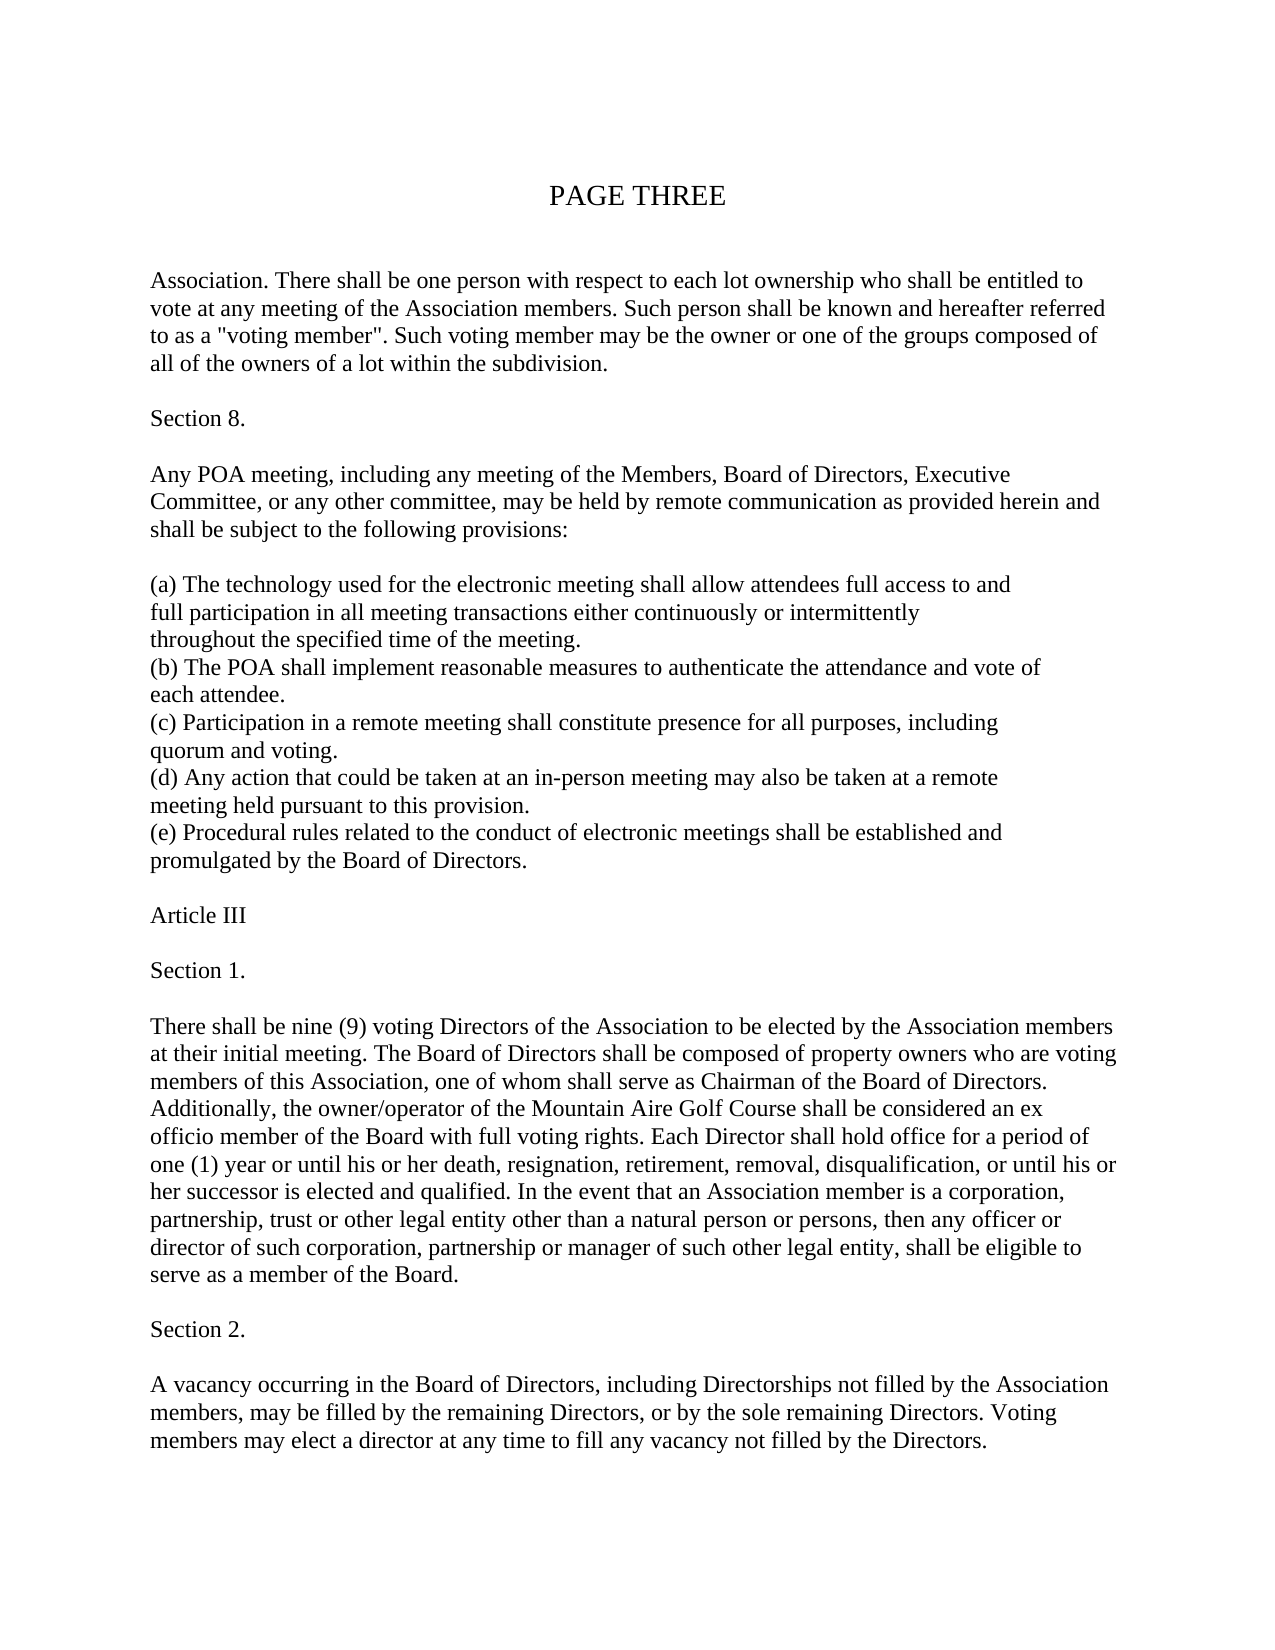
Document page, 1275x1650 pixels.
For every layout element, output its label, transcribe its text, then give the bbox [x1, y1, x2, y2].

text Article III [150, 874, 1125, 929]
text (a) The technology used for the electronic meeting shall allow attendees full access to and full participation in all meeting transactions either continuously or intermittently throughout the specified time of the meeting. (b) The POA shall implement reasonable measures to authenticate the attendance and vote of each attendee. (c) Participation in a remote meeting shall constitute presence for all purposes, including quorum and voting. (d) Any action that could be taken at an in-person meeting may also be taken at a remote meeting held pursuant to this provision. (e) Procedural rules related to the conduct of electronic meetings shall be established and promulgated by the Board of Directors. [150, 542, 1125, 874]
text Section 8. [150, 377, 1125, 432]
text Any POA meeting, including any meeting of the Members, Board of Directors, Executive Committee, or any other committee, may be held by remote communication as provided herein and shall be subject to the following provisions: [150, 432, 1125, 542]
text There shall be nine (9) voting Directors of the Association to be elected by the Association members at their initial meeting. The Board of Directors shall be composed of property owners who are voting members of this Association, one of whom shall serve as Chairman of the Board of Directors. Additionally, the owner/operator of the Mountain Aire Golf Course shall be considered an ex officio member of the Board with full voting rights. Each Director shall hold office for a period of one (1) year or until his or her death, resignation, retirement, removal, disqualification, or until his or her successor is elected and qualified. In the event that an Association member is a corporation, partnership, trust or other legal entity other than a natural person or persons, then any officer or director of such corporation, partnership or manager of such other legal entity, shall be eligible to serve as a member of the Board. [150, 984, 1125, 1288]
text PAGE THREE [150, 150, 1125, 211]
text Association. There shall be one person with respect to each lot ownership who shall be entitled to vote at any meeting of the Association members. Such person shall be known and hereafter referred to as a "voting member". Such voting member may be the owner or one of the groups composed of all of the owners of a lot within the subdivision. [150, 266, 1125, 377]
text A vacancy occurring in the Board of Directors, including Directorships not filled by the Association members, may be filled by the remaining Directors, or by the sole remaining Directors. Voting members may elect a director at any time to fill any vacancy not filled by the Directors. [150, 1343, 1125, 1453]
text Section 2. [150, 1288, 1125, 1343]
text Section 1. [150, 929, 1125, 984]
